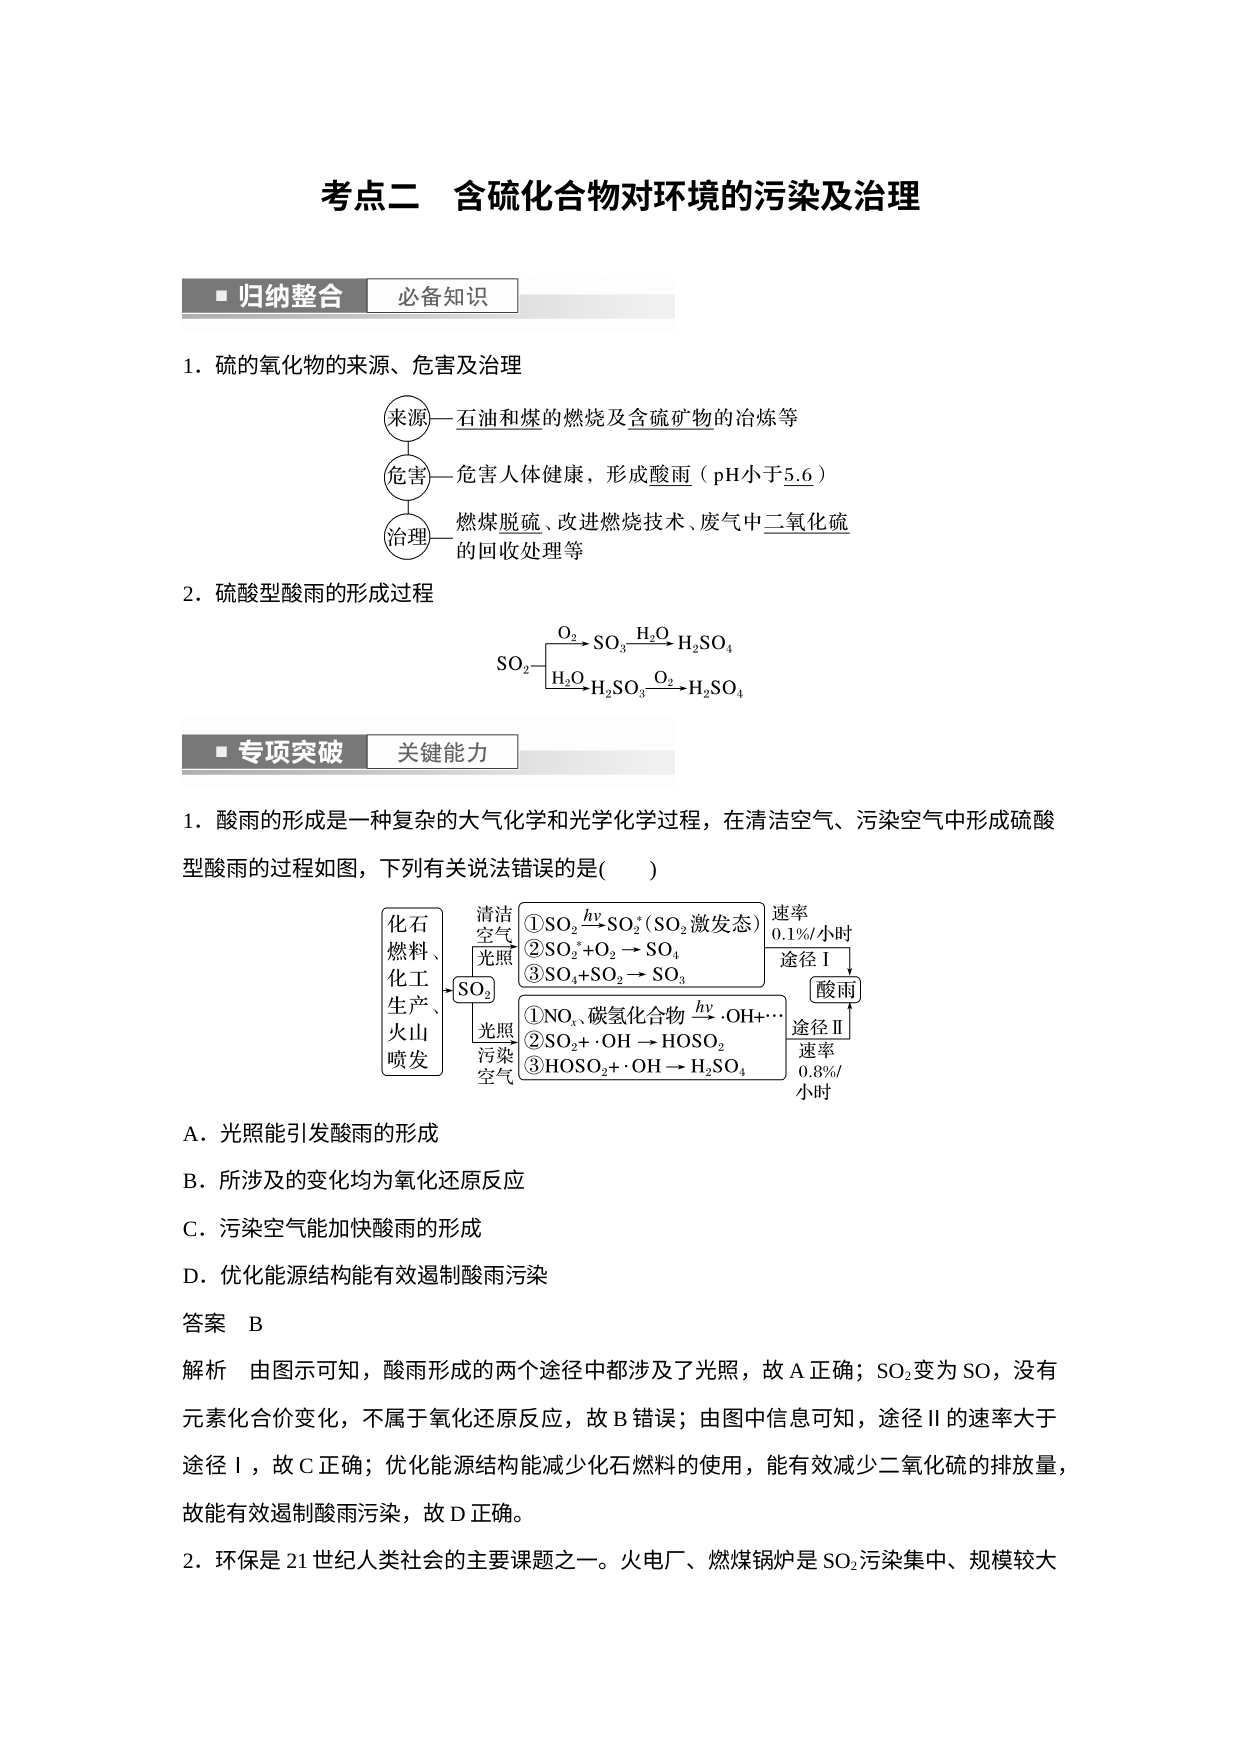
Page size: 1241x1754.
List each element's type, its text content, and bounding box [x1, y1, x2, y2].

picture [182, 718, 675, 789]
picture [494, 623, 746, 704]
text 2．硫酸型酸雨的形成过程 [183, 576, 1058, 608]
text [183, 1543, 1058, 1575]
subtitle 考点二 含硫化合物对环境的污染及治理 [183, 162, 1058, 227]
text 1．硫的氧化物的来源、危害及治理 [183, 348, 1058, 379]
picture [383, 395, 857, 561]
text 解析 由图示可知，酸雨形成的两个途径中都涉及了光照，故A正确；SO2变为SO，没有元素化合价变化，不属于氧化还原反应，故B错误；由图中信息可知，途径Ⅱ的速率大于途径Ⅰ，故C正确；优化能源结构能减少化石燃料的使用，能有效减少二氧化硫的排放量，故能有效遏制酸雨污染，故D正确。 [183, 1353, 1058, 1527]
text 1．酸雨的形成是一种复杂的大气化学和光学化学过程，在清洁空气、污染空气中形成硫酸型酸雨的过程如图，下列有关说法错误的是( ) [183, 803, 1058, 883]
text 答案 B [183, 1306, 1058, 1337]
text A．光照能引发酸雨的形成 [183, 1116, 1058, 1147]
text B．所涉及的变化均为氧化还原反应 [183, 1163, 1058, 1195]
picture [377, 898, 863, 1101]
text C．污染空气能加快酸雨的形成 [183, 1211, 1058, 1242]
picture [182, 278, 675, 333]
text D．优化能源结构能有效遏制酸雨污染 [183, 1258, 1058, 1290]
